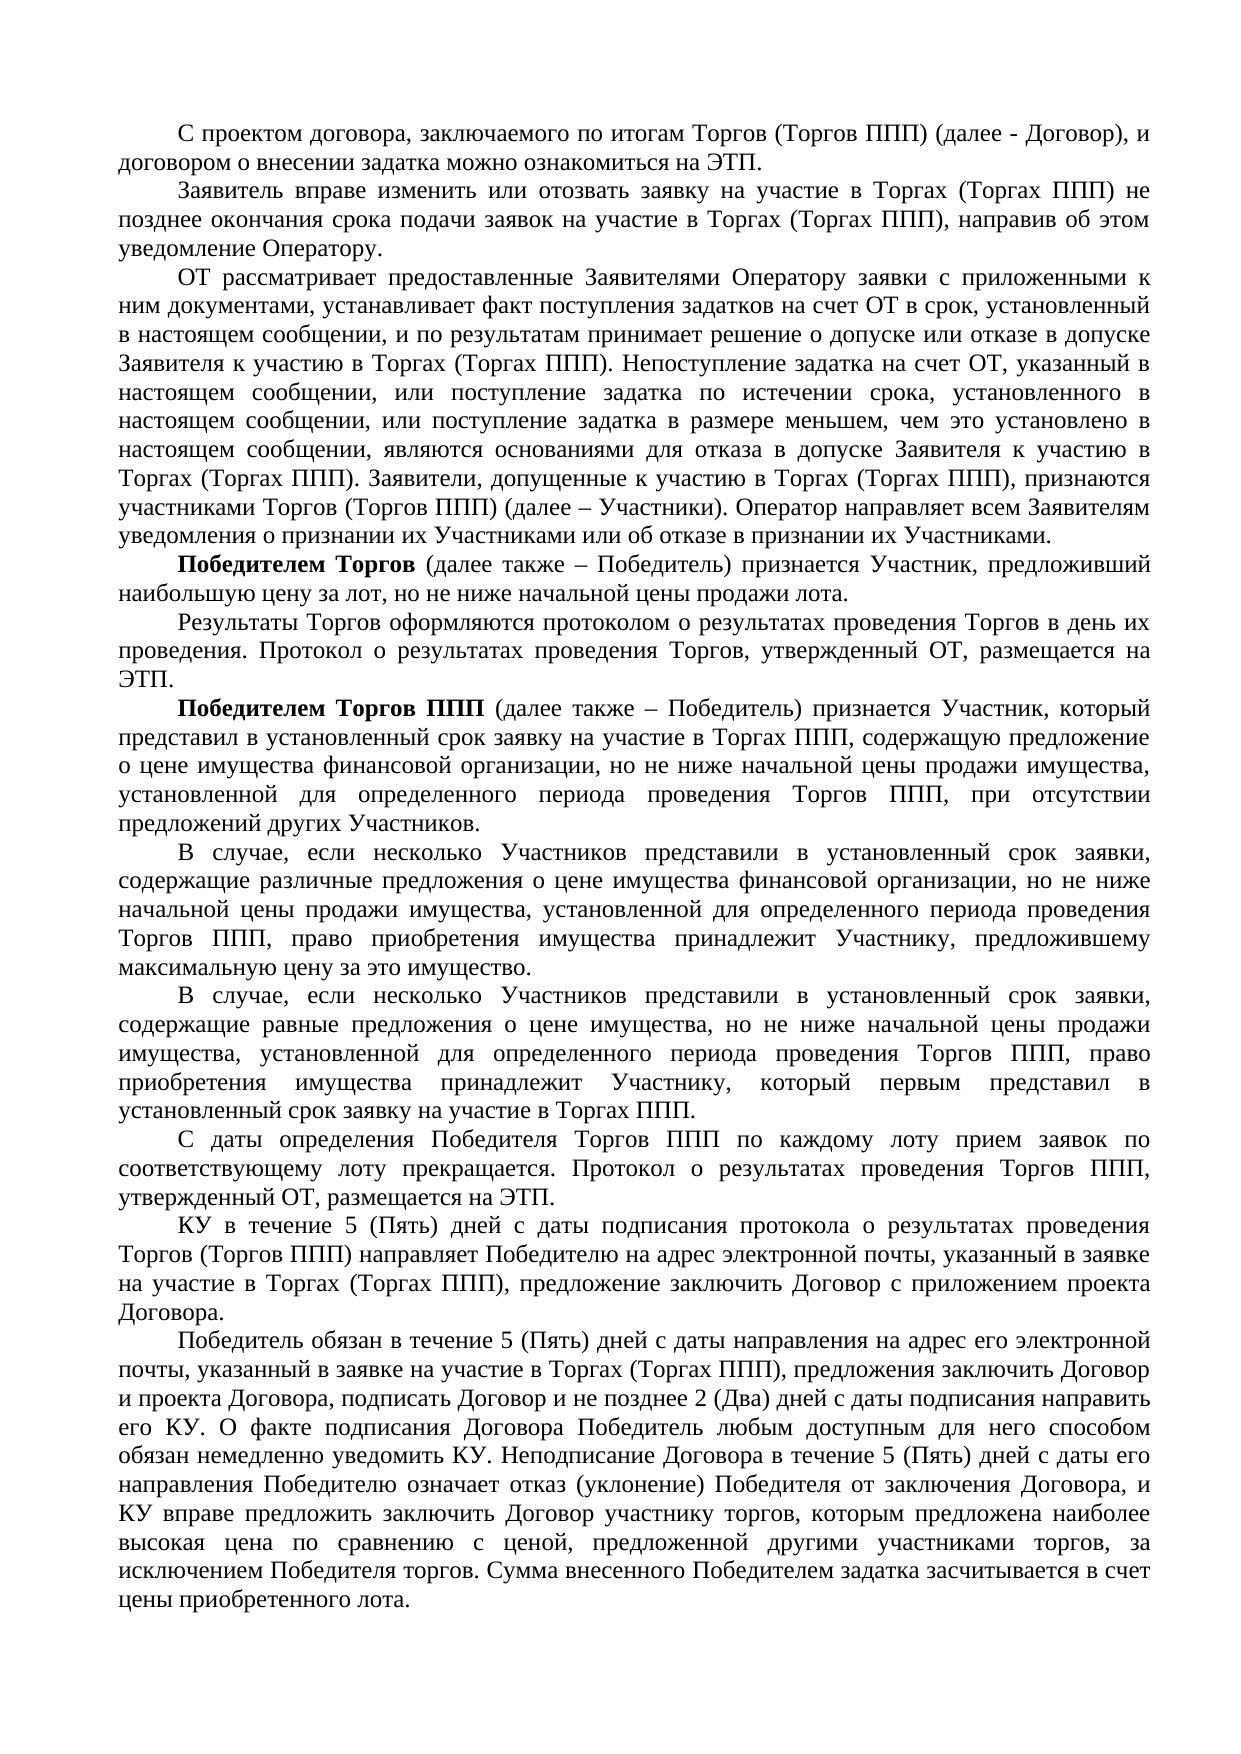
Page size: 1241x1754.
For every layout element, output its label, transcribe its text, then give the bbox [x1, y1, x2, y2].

text Результаты Торгов оформляются протоколом о результатах проведения Торгов в день их проведения. Протокол о результатах проведения Торгов, утвержденный ОТ, размещается на ЭТП. [118, 607, 1151, 693]
text КУ в течение 5 (Пять) дней с даты подписания протокола о результатах проведения Торгов (Торгов ППП) направляет Победителю на адрес электронной почты, указанный в заявке на участие в Торгах (Торгах ППП), предложение заключить Договор с приложением проекта Договора. [118, 1211, 1151, 1326]
text В случае, если несколько Участников представили в установленный срок заявки, содержащие различные предложения о цене имущества финансовой организации, но не ниже начальной цены продажи имущества, установленной для определенного периода проведения Торгов ППП, право приобретения имущества принадлежит Участнику, предложившему максимальную цену за это имущество. [118, 837, 1151, 981]
text Победитель обязан в течение 5 (Пять) дней с даты направления на адрес его электронной почты, указанный в заявке на участие в Торгах (Торгах ППП), предложения заключить Договор и проекта Договора, подписать Договор и не позднее 2 (Два) дней с даты подписания направить его КУ. О факте подписания Договора Победитель любым доступным для него способом обязан немедленно уведомить КУ. Неподписание Договора в течение 5 (Пять) дней с даты его направления Победителю означает отказ (уклонение) Победителя от заключения Договора, и КУ вправе предложить заключить Договор участнику торгов, которым предложена наиболее высокая цена по сравнению с ценой, предложенной другими участниками торгов, за исключением Победителя торгов. Сумма внесенного Победителем задатка засчитывается в счет цены приобретенного лота. [118, 1326, 1151, 1613]
text Заявитель вправе изменить или отозвать заявку на участие в Торгах (Торгах ППП) не позднее окончания срока подачи заявок на участие в Торгах (Торгах ППП), направив об этом уведомление Оператору. [118, 176, 1151, 262]
text ОТ рассматривает предоставленные Заявителями Оператору заявки с приложенными к ним документами, устанавливает факт поступления задатков на счет ОТ в срок, установленный в настоящем сообщении, и по результатам принимает решение о допуске или отказе в допуске Заявителя к участию в Торгах (Торгах ППП). Непоступление задатка на счет ОТ, указанный в настоящем сообщении, или поступление задатка по истечении срока, установленного в настоящем сообщении, или поступление задатка в размере меньшем, чем это установлено в настоящем сообщении, являются основаниями для отказа в допуске Заявителя к участию в Торгах (Торгах ППП). Заявители, допущенные к участию в Торгах (Торгах ППП), признаются участниками Торгов (Торгов ППП) (далее – Участники). Оператор направляет всем Заявителям уведомления о признании их Участниками или об отказе в признании их Участниками. [118, 262, 1151, 549]
text Победителем Торгов ППП (далее также – Победитель) признается Участник, который представил в установленный срок заявку на участие в Торгах ППП, содержащую предложение о цене имущества финансовой организации, но не ниже начальной цены продажи имущества, установленной для определенного периода проведения Торгов ППП, при отсутствии предложений других Участников. [118, 693, 1151, 837]
text С даты определения Победителя Торгов ППП по каждому лоту прием заявок по соответствующему лоту прекращается. Протокол о результатах проведения Торгов ППП, утвержденный ОТ, размещается на ЭТП. [118, 1124, 1151, 1211]
text С проектом договора, заключаемого по итогам Торгов (Торгов ППП) (далее - Договор), и договором о внесении задатка можно ознакомиться на ЭТП. [118, 118, 1151, 176]
text Победителем Торгов (далее также – Победитель) признается Участник, предложивший наибольшую цену за лот, но не ниже начальной цены продажи лота. [118, 549, 1151, 607]
text В случае, если несколько Участников представили в установленный срок заявки, содержащие равные предложения о цене имущества, но не ниже начальной цены продажи имущества, установленной для определенного периода проведения Торгов ППП, право приобретения имущества принадлежит Участнику, который первым представил в установленный срок заявку на участие в Торгах ППП. [118, 981, 1151, 1124]
